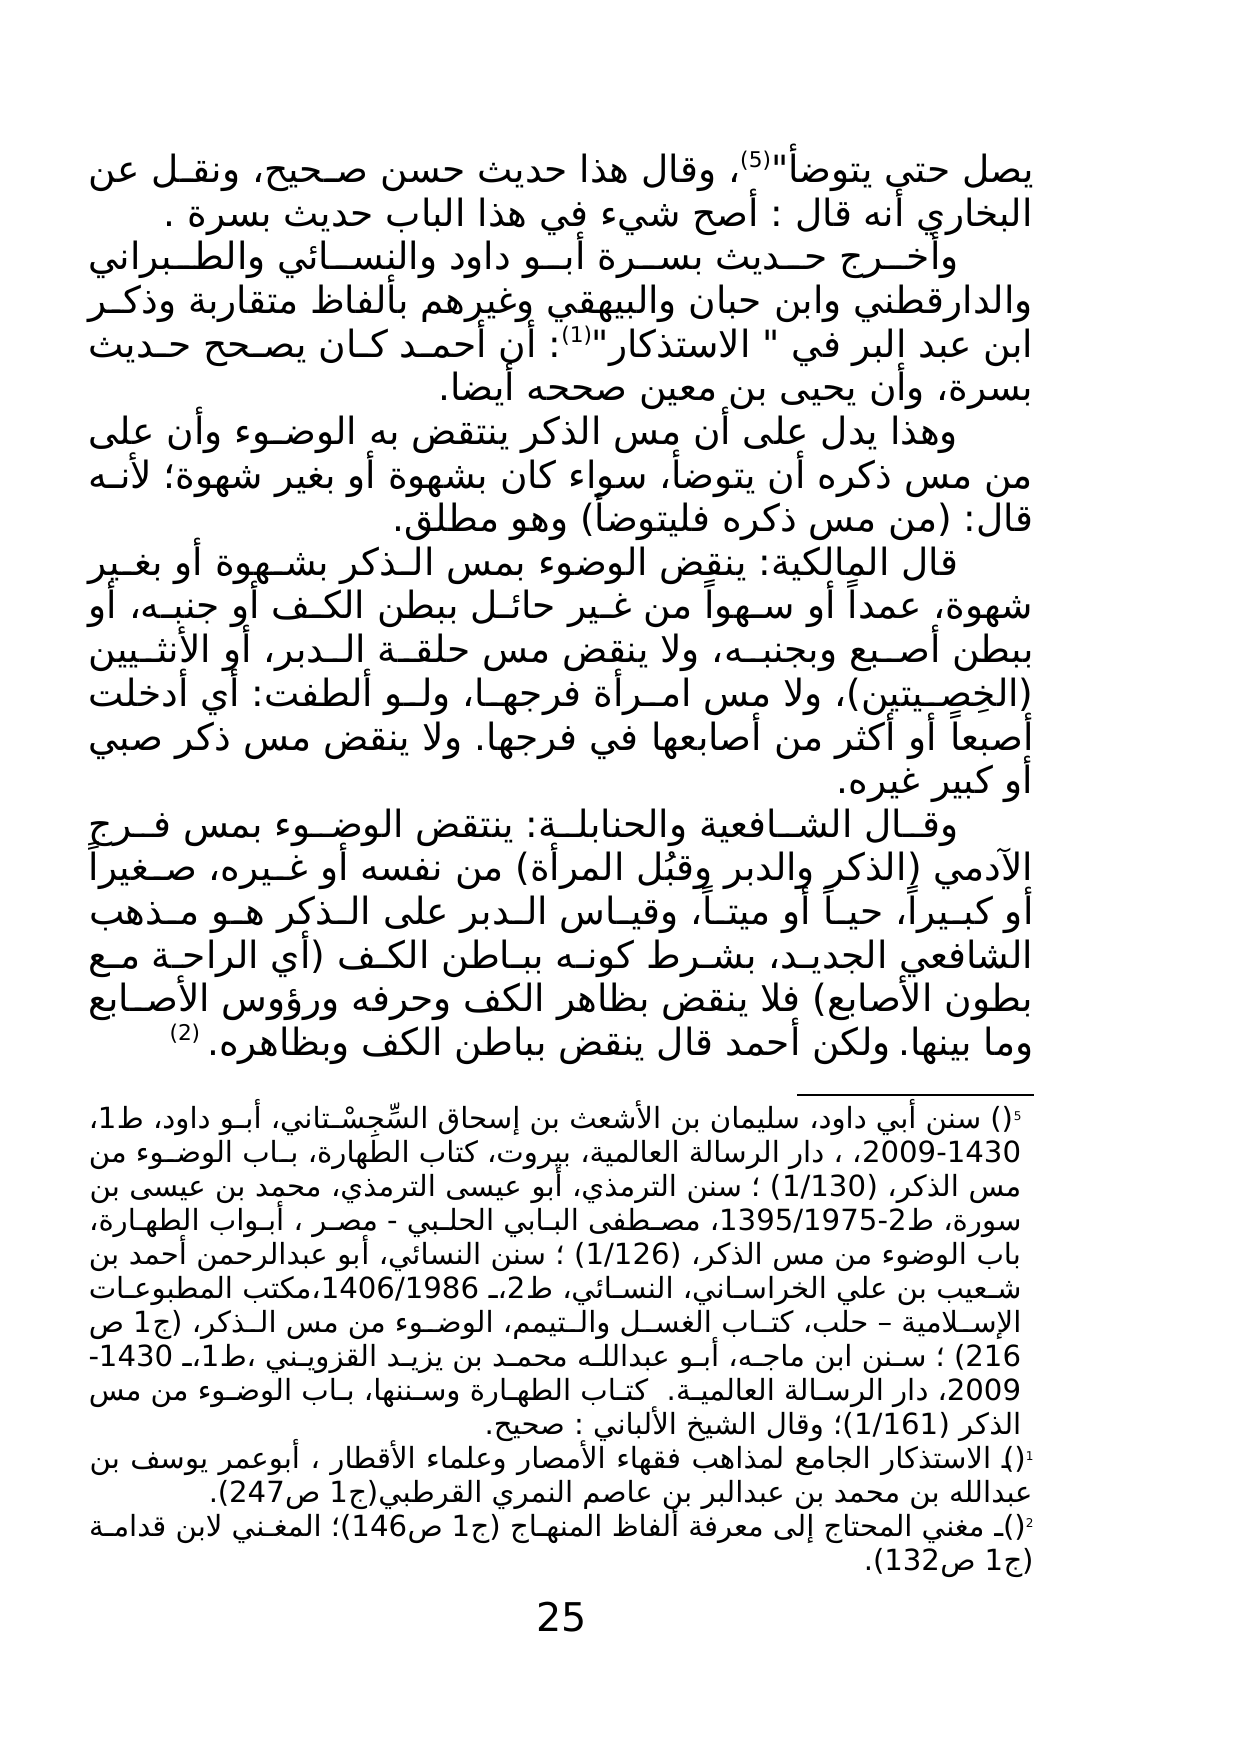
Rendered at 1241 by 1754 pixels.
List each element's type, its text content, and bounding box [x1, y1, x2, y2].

text ودليل هذا القول حديث بسرة بنت صفوان رضي الله تعالى عنها أن النبي - صلى الله عليه وسلم - قال: (من مس ذكره فليتوضأ)()،وأخرجه الترمذي بلفظ : "من مس ذكره فلا يصل حتى يتوضأ"()، وقال هذا حديث حسن صحيح، ونقل عن البخاري أنه قال : أصح شيء في هذا الباب حديث بسرة . [89, 148, 1033, 235]
text وقال الشافعية والحنابلة: ينتقض الوضوء بمس فرج الآدمي (الذكر والدبر وقبُل المرأة) من نفسه أو غيره، صغيراً أو كبيراً، حياً أو ميتاً، وقياس الدبر على الذكر هو مذهب الشافعي الجديد، بشرط كونه بباطن الكف (أي الراحة مع بطون الأصابع) فلا ينقض بظاهر الكف وحرفه ورؤوس الأصابع وما بينها. ولكن أحمد قال ينقض بباطن الكف وبظاهره. () [89, 802, 1033, 1064]
text وهذا يدل على أن مس الذكر ينتقض به الوضوء وأن على من مس ذكره أن يتوضأ، سواء كان بشهوة أو بغير شهوة؛ لأنه قال: (من مس ذكره فليتوضأ) وهو مطلق. [89, 409, 1033, 541]
text قال المالكية: ينقض الوضوء بمس الذكر بشهوة أو بغير شهوة، عمداً أو سهواً من غير حائل ببطن الكف أو جنبه، أو ببطن أصبع وبجنبه، ولا ينقض مس حلقة الدبر، أو الأنثيين (الخِصيتين)، ولا مس امرأة فرجها، ولو ألطفت: أي أدخلت أصبعاً أو أكثر من أصابعها في فرجها. ولا ينقض مس ذكر صبي أو كبير غيره. [89, 541, 1033, 802]
text وأخرج حديث بسرة أبو داود والنسائي والطبراني والدارقطني وابن حبان والبيهقي وغيرهم بألفاظ متقاربة وذكر ابن عبد البر في " الاستذكار"(): أن أحمد كان يصحح حديث بسرة، وأن يحيى بن معين صححه أيضا. [89, 235, 1033, 409]
